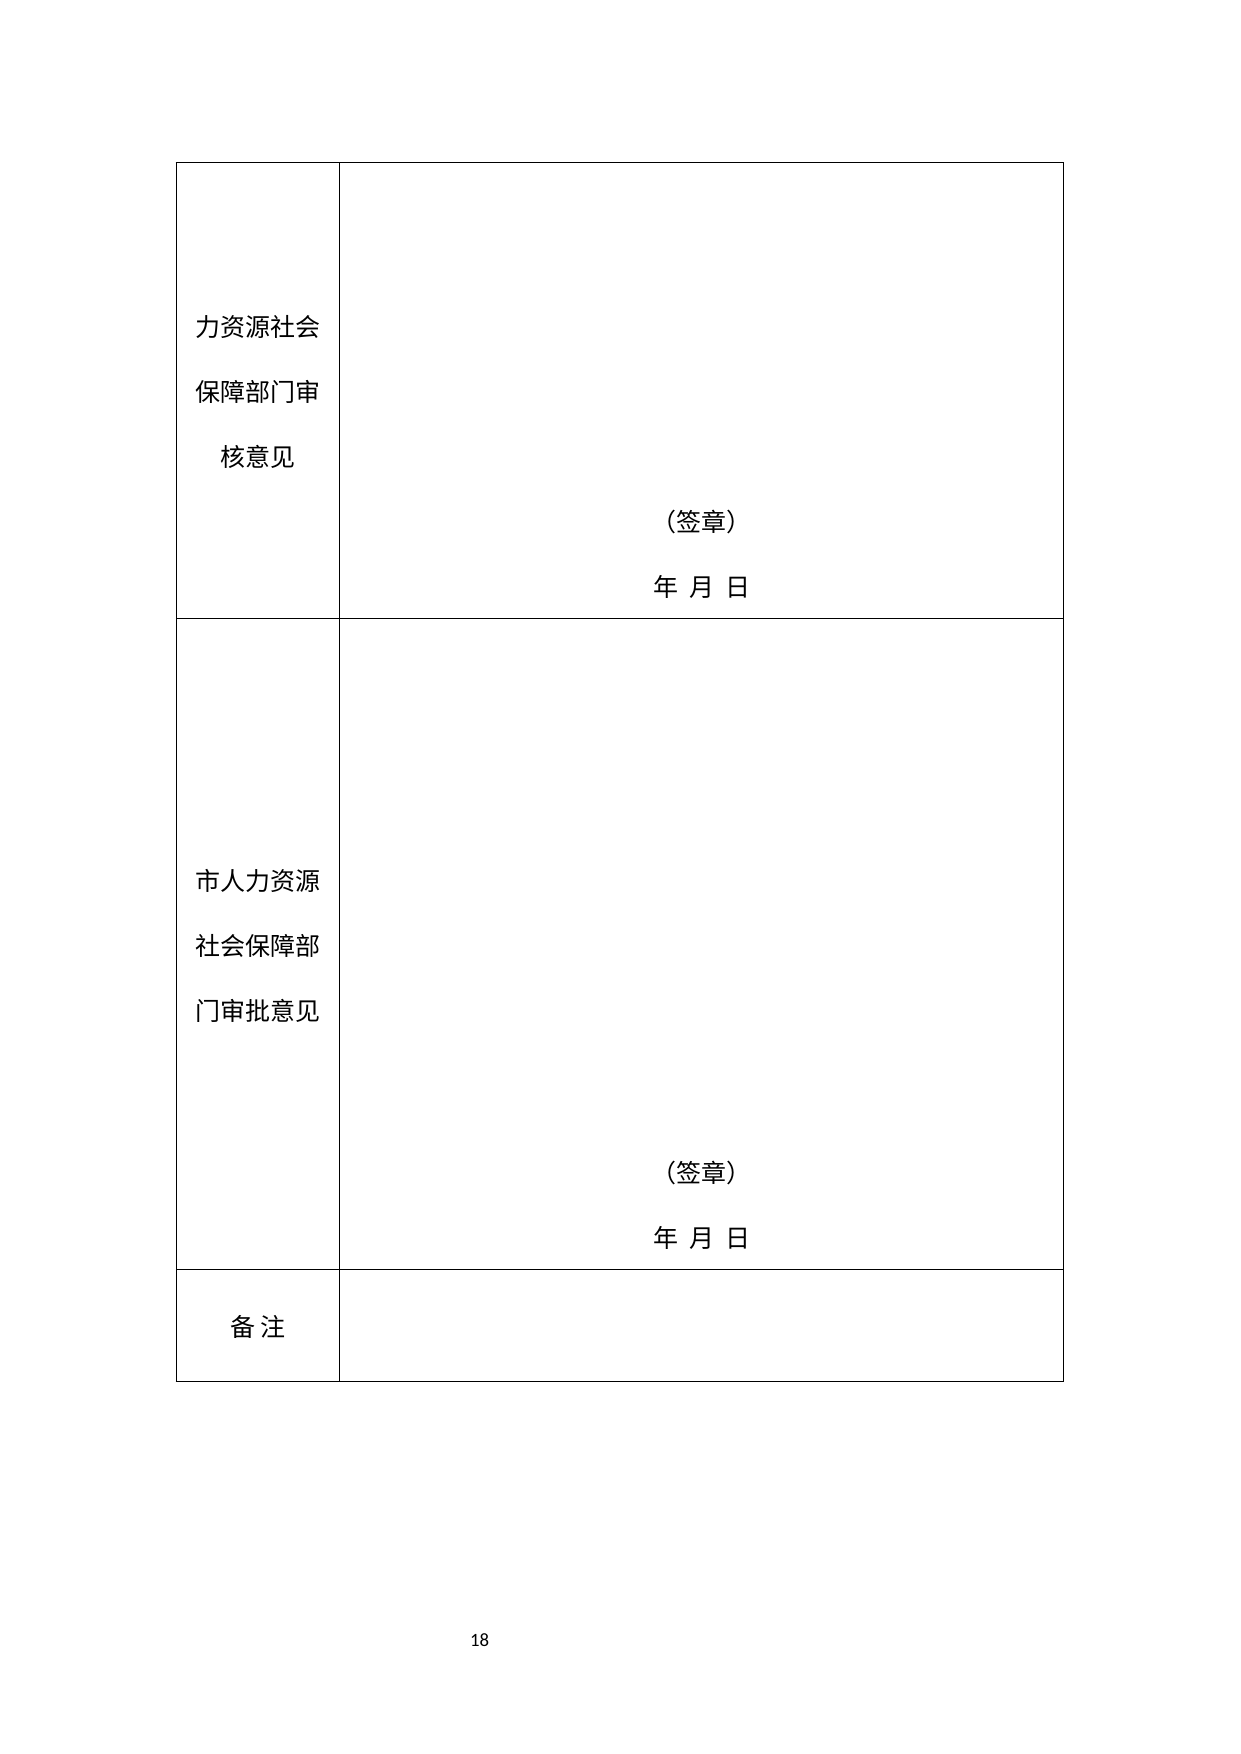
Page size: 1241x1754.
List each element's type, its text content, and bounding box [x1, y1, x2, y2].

table_cell 备 注 [177, 1270, 339, 1381]
table_cell （签章） 年 月 日 [340, 163, 1063, 618]
table_cell 区（县）人力资源社会保障部门审核意见 [177, 163, 339, 618]
table_cell [340, 1270, 1063, 1381]
table_cell 市人力资源社会保障部门审批意见 [177, 619, 339, 1269]
table_cell （签章） 年 月 日 [340, 619, 1063, 1269]
